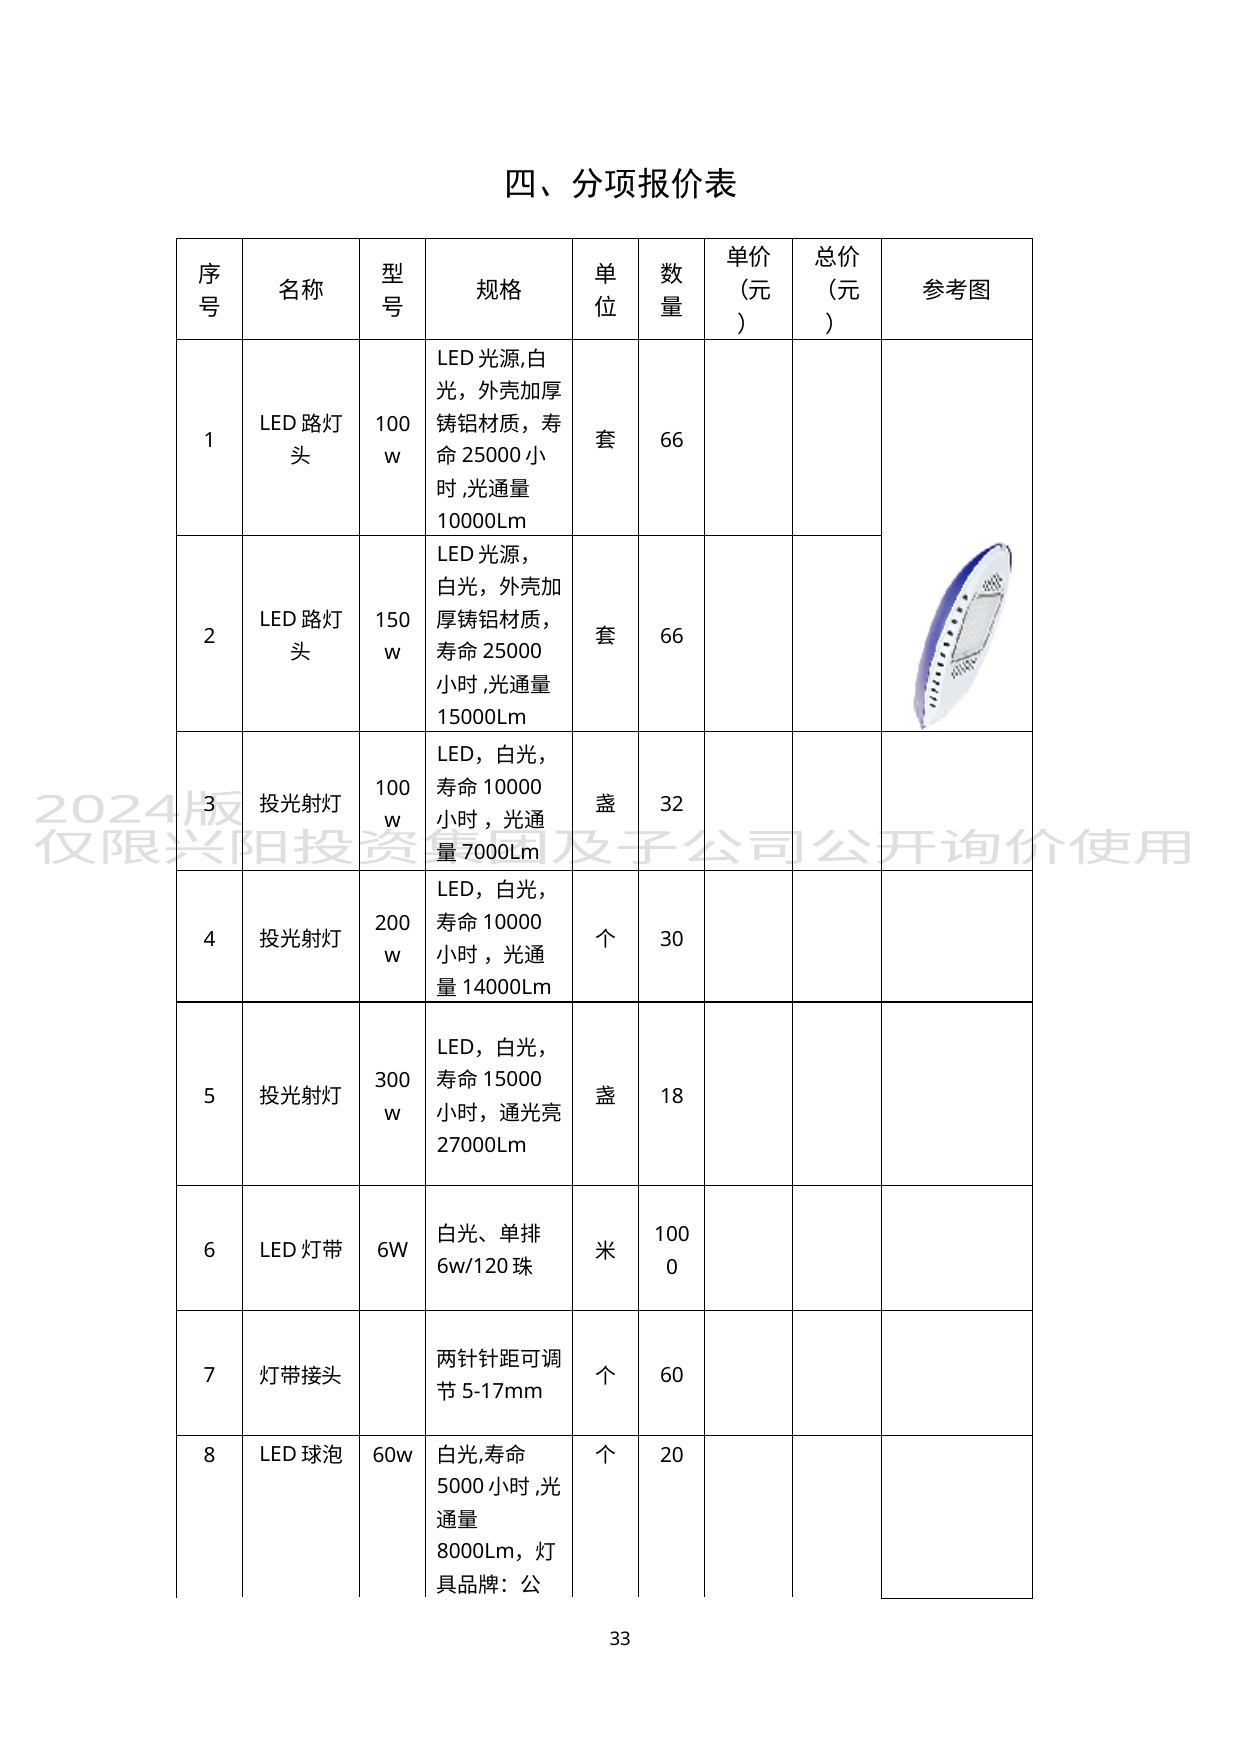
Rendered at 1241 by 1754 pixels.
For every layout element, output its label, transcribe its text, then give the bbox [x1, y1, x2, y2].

text 四、分项报价表 [187, 162, 1053, 201]
table_cell 66 [639, 340, 704, 535]
table_cell [793, 871, 881, 1001]
table_cell 投光射灯 [243, 871, 359, 1001]
table_header 单价（元） [705, 239, 792, 339]
table_cell 6W [360, 1186, 425, 1310]
table_cell 66 [639, 536, 704, 731]
table_cell 1 [177, 340, 242, 535]
table_cell [793, 536, 881, 731]
table_header 参考图 [882, 239, 1032, 339]
table_cell 两针针距可调节5-17mm [426, 1311, 572, 1435]
table_cell 5 [177, 1003, 242, 1185]
table_cell 150w [360, 536, 425, 731]
table_cell 投光射灯 [243, 732, 359, 870]
table_cell [882, 1186, 1032, 1310]
table_cell 2 [177, 536, 242, 731]
table_cell 32 [639, 732, 704, 870]
table_cell [705, 1311, 792, 1435]
table_cell LED光源，白光，外壳加厚铸铝材质，寿命25000小时 ,光通量15000Lm [426, 536, 572, 731]
table_cell 60 [639, 1311, 704, 1435]
table_header 总价（元） [793, 239, 881, 339]
table_header 数量 [639, 239, 704, 339]
table_cell 6 [177, 1186, 242, 1310]
table_cell 1000 [639, 1186, 704, 1310]
table_cell 盏 [573, 732, 638, 870]
table_cell LED，白光，寿命15000小时，通光亮27000Lm [426, 1003, 572, 1185]
picture [892, 541, 1025, 731]
table_header 型号 [360, 239, 425, 339]
table_cell [882, 732, 1032, 870]
table_header 规格 [426, 239, 572, 339]
table_cell LED路灯头 [243, 536, 359, 731]
table_cell 投光射灯 [243, 1003, 359, 1185]
table_cell [705, 871, 792, 1001]
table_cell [425, 1436, 573, 1598]
table_cell 100w [360, 340, 425, 535]
table_cell 8 [177, 1436, 242, 1598]
table_cell 套 [573, 536, 638, 731]
table_cell 300w [360, 1003, 425, 1185]
table_cell LED灯带 [243, 1186, 359, 1310]
table_cell [705, 536, 792, 731]
table_cell 盏 [573, 1003, 638, 1185]
table_cell LED，白光，寿命10000小时 ，光通量14000Lm [426, 871, 572, 1001]
table_cell 个 [573, 871, 638, 1001]
table_cell 18 [639, 1003, 704, 1185]
table_cell [793, 1003, 881, 1185]
table_cell 4 [177, 871, 242, 1001]
table_cell LED路灯头 [243, 340, 359, 535]
table_cell LED球泡 [242, 1436, 359, 1598]
table_cell 20 [639, 1436, 705, 1598]
table_cell 个 [573, 1436, 639, 1598]
table_cell 套 [573, 340, 638, 535]
table_cell 灯带接头 [243, 1311, 359, 1435]
table_cell LED，白光，寿命10000小时 ，光通量7000Lm [426, 732, 572, 870]
table_cell 60w [359, 1436, 425, 1598]
table_cell [705, 1186, 792, 1310]
table_cell [882, 1311, 1032, 1435]
table_cell 30 [639, 871, 704, 1001]
table_header 单位 [573, 239, 638, 339]
table_cell [705, 1003, 792, 1185]
table_header 序号 [177, 239, 242, 339]
table_cell 3 [177, 732, 242, 870]
table_cell [793, 1186, 881, 1310]
table_cell 200w [360, 871, 425, 1001]
table_cell [705, 1436, 793, 1598]
table_cell [793, 1311, 881, 1435]
table_cell [360, 1311, 425, 1435]
table_cell [793, 340, 881, 535]
table_header 名称 [243, 239, 359, 339]
table_cell 100w [360, 732, 425, 870]
table_cell [882, 1003, 1032, 1185]
table_cell 个 [573, 1311, 638, 1435]
table_cell 白光、单排6w/120珠 [426, 1186, 572, 1310]
table_cell [882, 1436, 1032, 1598]
table_cell [882, 871, 1032, 1001]
table_cell [705, 340, 792, 535]
table_cell [793, 1436, 881, 1598]
table_cell [882, 340, 1032, 731]
table_cell LED光源,白光，外壳加厚铸铝材质，寿命25000小时 ,光通量10000Lm [426, 340, 572, 535]
table_cell [705, 732, 792, 870]
table_cell 米 [573, 1186, 638, 1310]
table_cell [793, 732, 881, 870]
table_cell 7 [177, 1311, 242, 1435]
